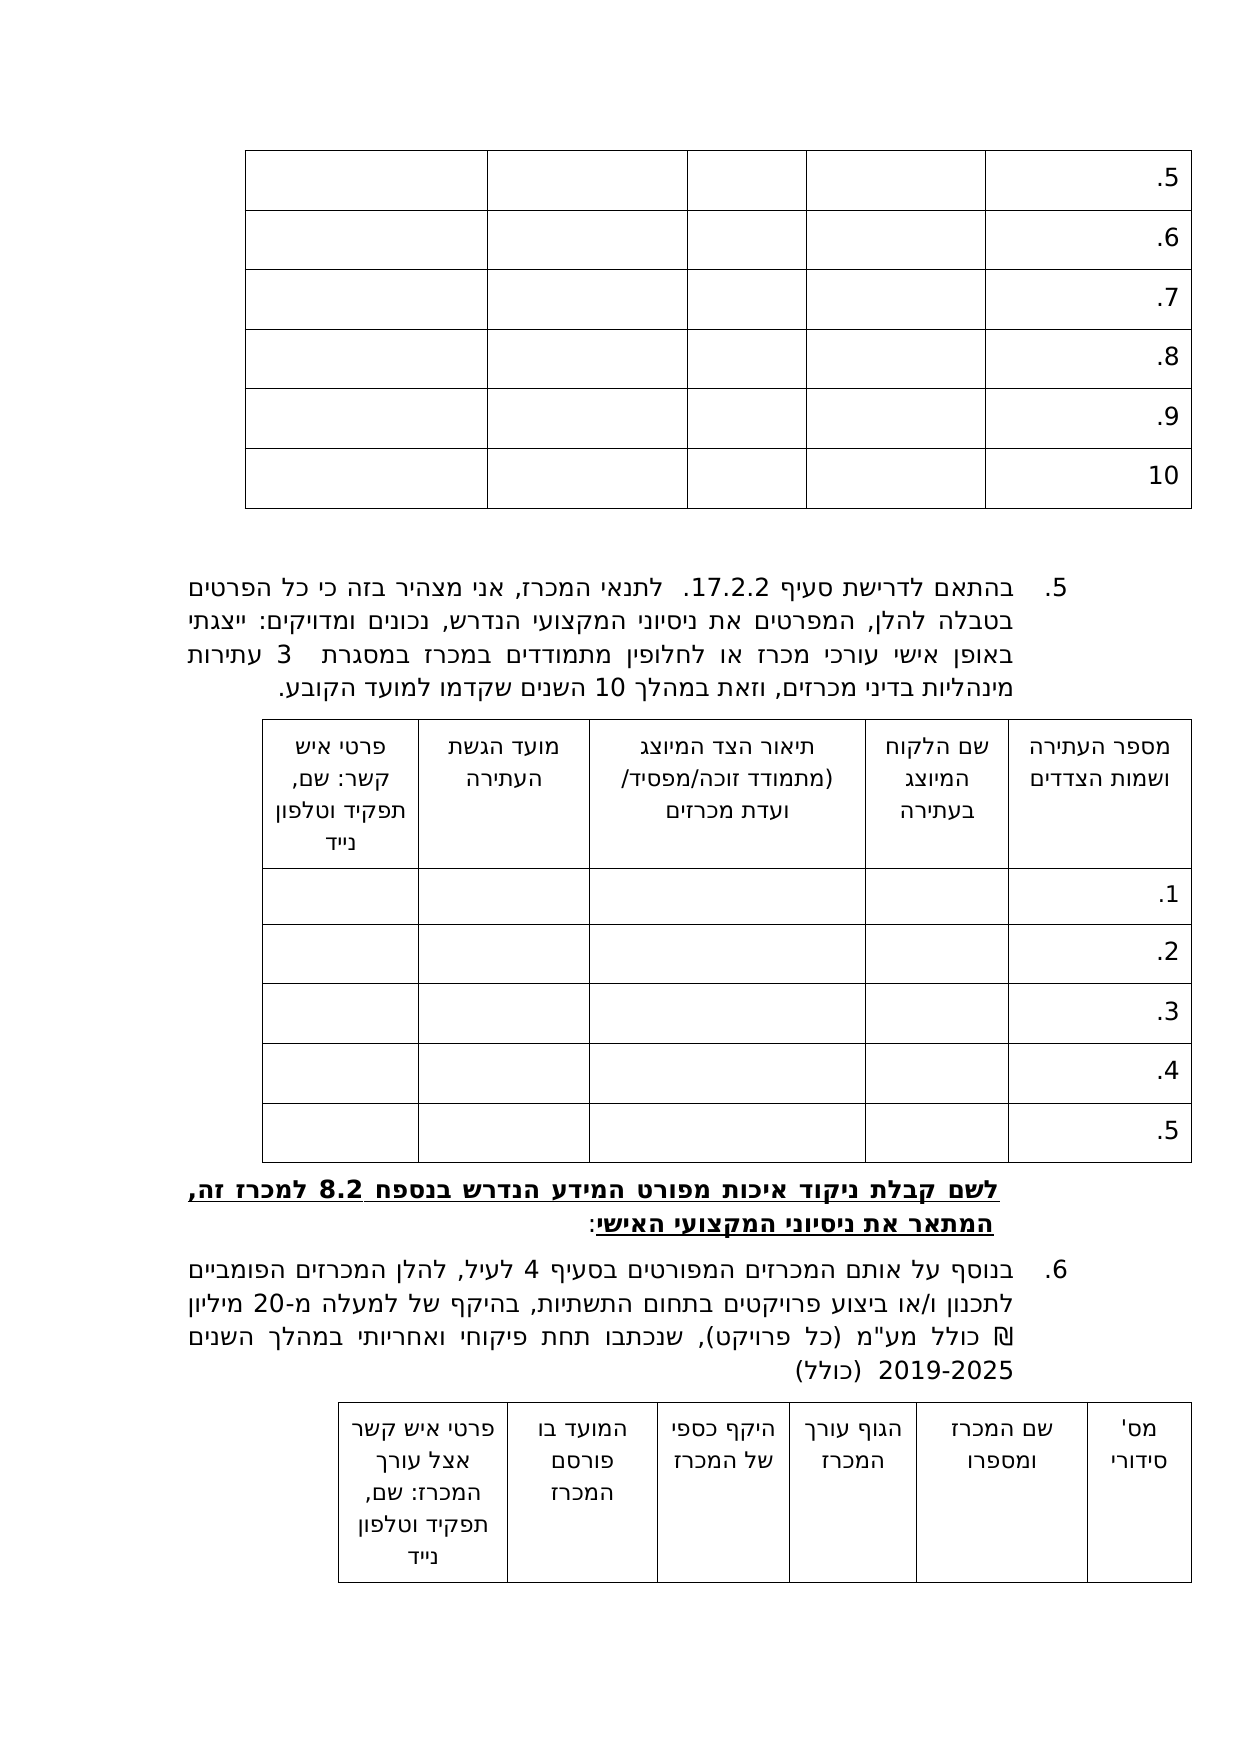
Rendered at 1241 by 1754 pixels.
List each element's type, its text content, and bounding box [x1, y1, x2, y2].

table_cell [246, 330, 487, 388]
table_cell [866, 869, 1008, 924]
table_cell [419, 925, 589, 983]
table_cell [866, 1044, 1008, 1102]
list בנוסף על אותם המכרזים המפורטים בסעיף 4 לעיל, להלן המכרזים הפומביים לתכנון ו/או ביצוע פרויקטים בתחום התשתיות, בהיקף של למעלה מ-20 מיליון ₪ כולל מע"מ (כל פרויקט), שנכתבו תחת פיקוחי ואחריותי במהלך השנים 2019-2025 (כולל) [187, 1255, 1044, 1385]
table_cell [590, 925, 865, 983]
table_cell 9. [986, 389, 1191, 448]
table_cell 3. [1009, 984, 1191, 1043]
table_cell [488, 330, 687, 388]
table_cell [807, 151, 985, 209]
list בהתאם לדרישת סעיף 17.2.2. לתנאי המכרז, אני מצהיר בזה כי כל הפרטים בטבלה להלן, המפרטים את ניסיוני המקצועי הנדרש, נכונים ומדויקים: ייצגתי באופן אישי עורכי מכרז או לחלופין מתמודדים במכרז במסגרת 3 עתירות מינהליות בדיני מכרזים, וזאת במהלך 10 השנים שקדמו למועד הקובע. [187, 573, 1044, 702]
table_header המועד בו פורסם המכרז [508, 1403, 657, 1582]
table_cell [688, 449, 806, 507]
table_cell [688, 270, 806, 329]
table_cell [246, 151, 487, 209]
table_cell [419, 1104, 589, 1162]
table_cell 1. [1009, 869, 1191, 924]
table_cell 7. [986, 270, 1191, 329]
table_header שם הלקוח המיוצג בעתירה [866, 720, 1008, 867]
table_cell [263, 925, 418, 983]
table_cell [246, 389, 487, 448]
table_header היקף כספי של המכרז [658, 1403, 789, 1582]
table_cell [688, 151, 806, 209]
table_cell [807, 211, 985, 269]
table_cell [419, 1044, 589, 1102]
table_cell [263, 984, 418, 1043]
text לשם קבלת ניקוד איכות מפורט המידע הנדרש בנספח 8.2 למכרז זה, המתאר את ניסיוני המקצועי האישי: [187, 1202, 1000, 1238]
table_header פרטי איש קשר אצל עורך המכרז: שם, תפקיד וטלפון נייד [339, 1403, 507, 1582]
table_header שם המכרז ומספרו [917, 1403, 1087, 1582]
table_cell [263, 1104, 418, 1162]
table_cell [807, 389, 985, 448]
table_cell 5. [1009, 1104, 1191, 1162]
table_cell 6. [986, 211, 1191, 269]
table_cell [263, 1044, 418, 1102]
table_header פרטי איש קשר: שם, תפקיד וטלפון נייד [263, 720, 418, 867]
table_cell [419, 984, 589, 1043]
table_cell [807, 330, 985, 388]
table_cell [866, 925, 1008, 983]
table_header מס' סידורי [1088, 1403, 1191, 1582]
table_cell [807, 449, 985, 507]
table_header הגוף עורך המכרז [790, 1403, 916, 1582]
table_cell [590, 1104, 865, 1162]
table_cell [590, 869, 865, 924]
table_cell [590, 1044, 865, 1102]
table_header מספר העתירה ושמות הצדדים [1009, 720, 1191, 867]
table_cell [688, 389, 806, 448]
table_cell 5. [986, 151, 1191, 209]
table_cell [688, 211, 806, 269]
table_cell [488, 389, 687, 448]
text לשם קבלת ניקוד איכות מפורט המידע הנדרש בנספח 8.2 למכרז זה, המתאר את ניסיוני המקצועי האישי: [187, 1176, 1000, 1201]
table_cell [488, 151, 687, 209]
table_cell [866, 1104, 1008, 1162]
table_cell [488, 211, 687, 269]
table_cell [263, 869, 418, 924]
table_cell [488, 449, 687, 507]
table_cell [866, 984, 1008, 1043]
table_header תיאור הצד המיוצג (מתמודד זוכה/מפסיד/ ועדת מכרזים [590, 720, 865, 867]
table_cell [246, 270, 487, 329]
table_cell [419, 869, 589, 924]
table_cell [688, 330, 806, 388]
table_header מועד הגשת העתירה [419, 720, 589, 867]
table_cell [246, 211, 487, 269]
table_cell [807, 270, 985, 329]
table_cell 8. [986, 330, 1191, 388]
table_cell [246, 449, 487, 507]
table_cell [488, 270, 687, 329]
table_cell 2. [1009, 925, 1191, 983]
table_cell [590, 984, 865, 1043]
table_cell 4. [1009, 1044, 1191, 1102]
table_cell 10 [986, 449, 1191, 507]
